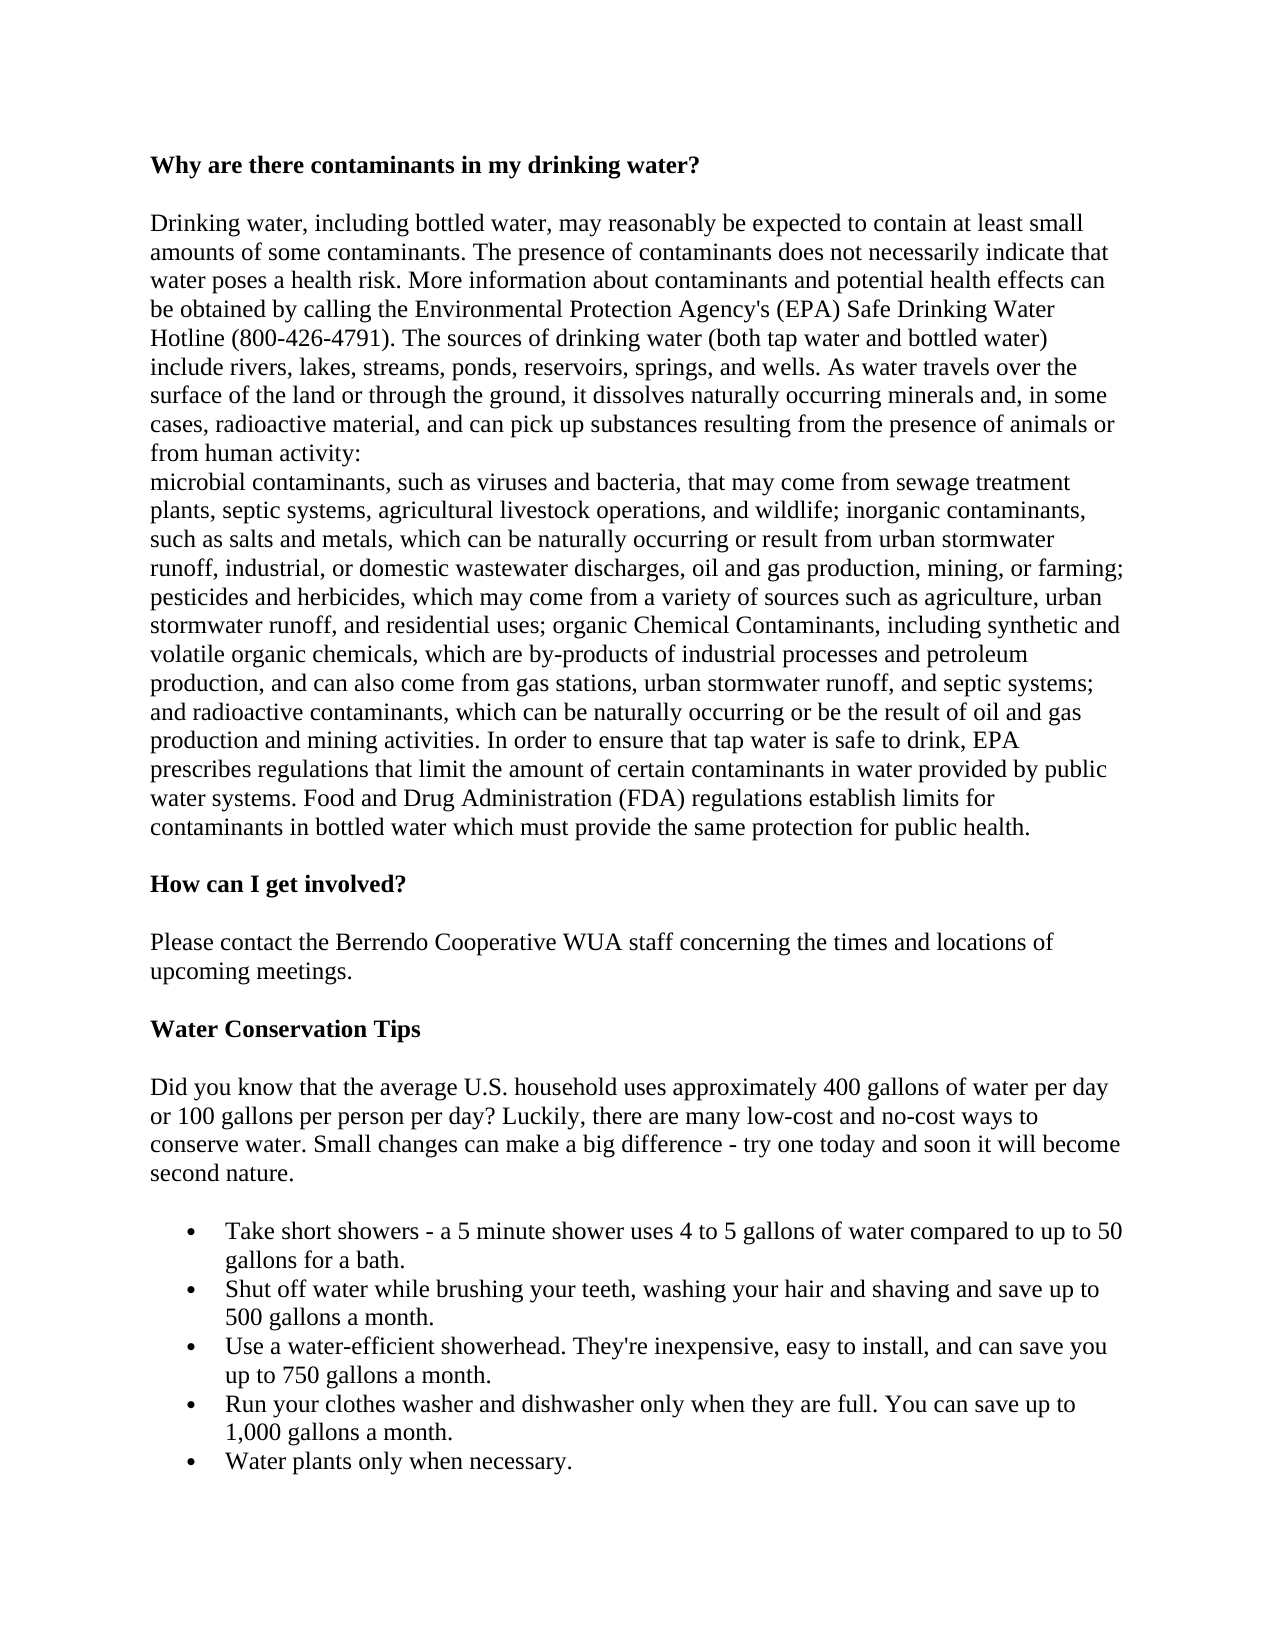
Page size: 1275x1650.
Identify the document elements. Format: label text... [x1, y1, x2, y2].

text Did you know that the average U.S. household uses approximately 400 gallons of water per day or 100 gallons per person per day? Luckily, there are many low-cost and no-cost ways to conserve water. Small changes can make a big difference - try one today and soon it will become second nature. [150, 1072, 1125, 1187]
subtitle Why are there contaminants in my drinking water? [150, 150, 1125, 179]
list Shut off water while brushing your teeth, washing your hair and shaving and save up to 500 gallons a month. [187, 1274, 1125, 1331]
text Drinking water, including bottled water, may reasonably be expected to contain at least small amounts of some contaminants. The presence of contaminants does not necessarily indicate that water poses a health risk. More information about contaminants and potential health effects can be obtained by calling the Environmental Protection Agency's (EPA) Safe Drinking Water Hotline (800-426-4791). The sources of drinking water (both tap water and bottled water) include rivers, lakes, streams, ponds, reservoirs, springs, and wells. As water travels over the surface of the land or through the ground, it dissolves naturally occurring minerals and, in some cases, radioactive material, and can pick up substances resulting from the presence of animals or from human activity: microbial contaminants, such as viruses and bacteria, that may come from sewage treatment plants, septic systems, agricultural livestock operations, and wildlife; inorganic contaminants, such as salts and metals, which can be naturally occurring or result from urban stormwater runoff, industrial, or domestic wastewater discharges, oil and gas production, mining, or farming; pesticides and herbicides, which may come from a variety of sources such as agriculture, urban stormwater runoff, and residential uses; organic Chemical Contaminants, including synthetic and volatile organic chemicals, which are by-products of industrial processes and petroleum production, and can also come from gas stations, urban stormwater runoff, and septic systems; and radioactive contaminants, which can be naturally occurring or be the result of oil and gas production and mining activities. In order to ensure that tap water is safe to drink, EPA prescribes regulations that limit the amount of certain contaminants in water provided by public water systems. Food and Drug Administration (FDA) regulations establish limits for contaminants in bottled water which must provide the same protection for public health. [150, 208, 1125, 840]
list Run your clothes washer and dishwasher only when they are full. You can save up to 1,000 gallons a month. [187, 1389, 1125, 1446]
list Use a water-efficient showerhead. They're inexpensive, easy to install, and can save you up to 750 gallons a month. [187, 1331, 1125, 1389]
list Water plants only when necessary. [187, 1446, 1125, 1475]
subtitle How can I get involved? [150, 869, 1125, 898]
subtitle Water Conservation Tips [150, 1014, 1125, 1043]
list Take short showers - a 5 minute shower uses 4 to 5 gallons of water compared to up to 50 gallons for a bath. [187, 1216, 1125, 1274]
text Please contact the Berrendo Cooperative WUA staff concerning the times and locations of upcoming meetings. [150, 927, 1125, 985]
